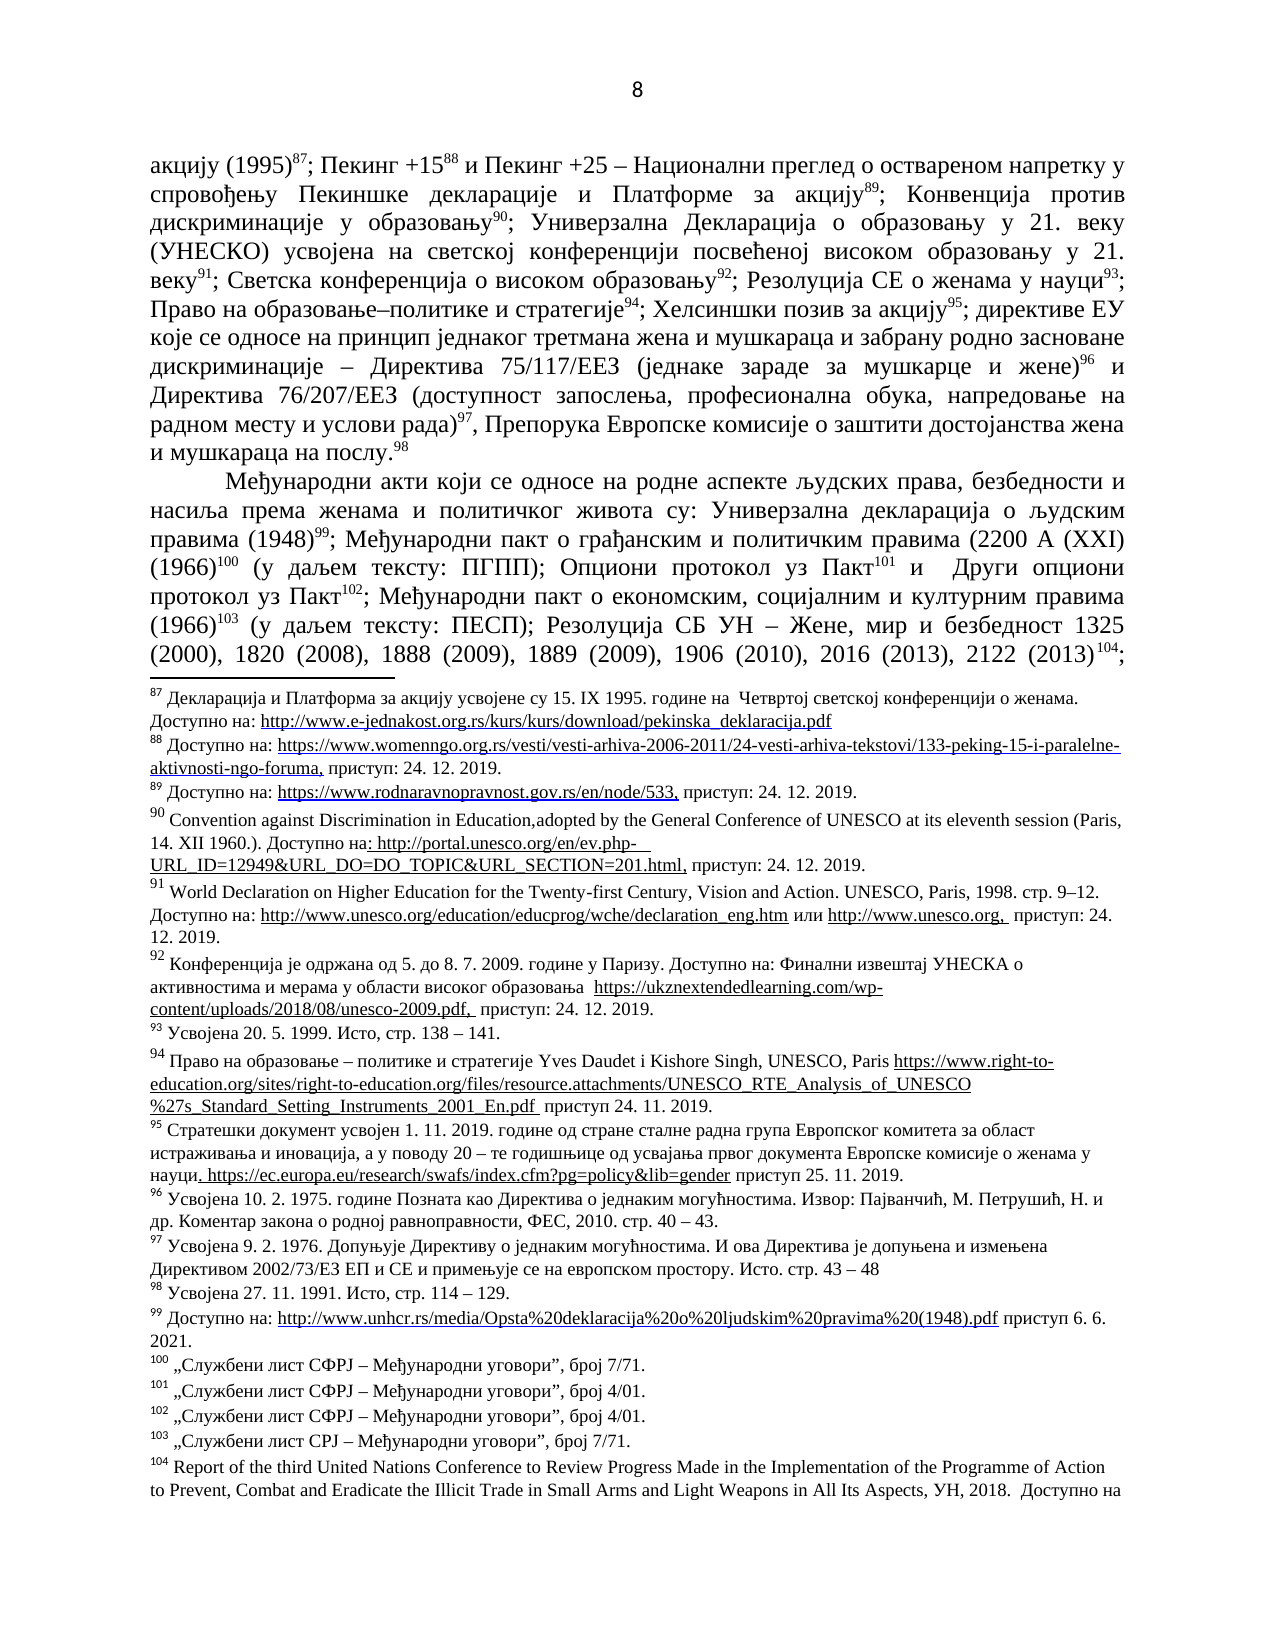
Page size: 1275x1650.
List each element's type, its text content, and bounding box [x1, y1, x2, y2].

text Међународни акти који се односе на економију, образовање и науку као чиниоце који подстичу развој обухватају следће изворе: Специјална сесија ГС УН: Жене 2000 – Родна равноправност, развој и мир за 21. век (2000) – Миленијумска декларација УН A/Res/55/2 (2000); Агенда 2030 – ЦОР A/RES/70/1; Програм Акције Међународне конференције о становништву и развоју (1994); Пекиншка декларација и Платформа за акцију (1995); Пекинг +15 и Пекинг +25 – Национални преглед о оствареном напретку у спровођењу Пекиншке декларације и Платформе за акцију; Конвенција против дискриминације у образовању; Универзална Декларација о образовању у 21. веку (УНЕСКО) усвојена на светској конференцији посвећеној високом образовању у 21. веку; Светска конференција о високом образовању; Резолуција СЕ о женама у науци; Право на образовање–политике и стратегије; Хелсиншки позив за акцију; директиве ЕУ које се односе на принцип једнаког третмана жена и мушкараца и забрану родно засноване дискриминације – Директива 75/117/ЕЕЗ (једнаке зараде за мушкарце и жене) и Директива 76/207/EEЗ (доступност запослења, професионална обука, напредовање на радном месту и услови рада), Препорука Европске комисије о заштити достојанства жена и мушкараца на послу. [150, 150, 1125, 466]
text Међународни акти који се односе на родне аспекте људских права, безбедности и насиља према женама и политичког живота су: Универзална декларација о људским правима (1948); Међународни пакт о грађанским и политичким правима (2200 А (XXI) (1966) (у даљем тексту: ПГПП); Опциони протокол уз Пакт и Други опциони протокол уз Пакт; Међународни пакт о економским, социјалним и културним правима (1966) (у даљем тексту: ПЕСП); Резолуција СБ УН – Жене, мир и безбедност 1325 (2000), 1820 (2008), 1888 (2009), 1889 (2009), 1906 (2010), 2016 (2013), 2122 (2013); Резолуција ГС УН 65/69 – Жене, разоружање, неширење и контрола оружја; Пекиншка декларација и Платформа за акцију (1995), Пекинг +15 и Пекинг +25 – Национални преглед о оствареном напретку у спровођењу Пекиншке декларације и Платформе за акцију; Eвропска конвенција за заштиту људских права и слобода и пратећи протоколи; Повеља ЕУ о основним правима 2016/c 202/02; Закључна запажања CEDAW комитета у вези са Четвртим периодичном извештајем РС о спровођењу CEDAW конвенције; Конвенција СЕ о спречавању и борби против насиља над женама и насиља у породици (2011); Декларација о једнакости жена и мушкараца као фундаменталном критеријуму демократије; Конвенција СЕ о спречавању и борби против насиља над женама и насиља у породици; Амстердамски споразум (1997) који регулише људска права, начело једнаког третмана жена и мушкараца и забрану дискриминације на основу пола; Резолуција о родној квоти за кандидате за судије ЕСЉП Р 1366 (2004) и 1426 (2005); Резолуција ЕП о женама у одлучивању; Резолуција ЕП о женама у међународној политици; Директива 97/80/ЕЗ (терет доказивања у случајевима дискриминације по основу пола); Директива ЕУ о превенцији и супротстављању трговини људима и заштити жртава 2011/36 (2011); Директива ЕУ о успостављању минималних стандарда о правима, подршци и заштити жртвама криминалитета (2012); АП за родну равноправност у ЕУ; затим, препоруке Одбора министара СЕ о: елиминисању сексизма у језику, равноправности жена и мушкараца, уравнотеженом учешћу жена и мушкараца у политичком и јавном одлучивању, представљању жена у медијима, репрезентовању жена у изборном систему, учешћу жена у јавном и политичком животу европских регија. [150, 466, 1125, 667]
